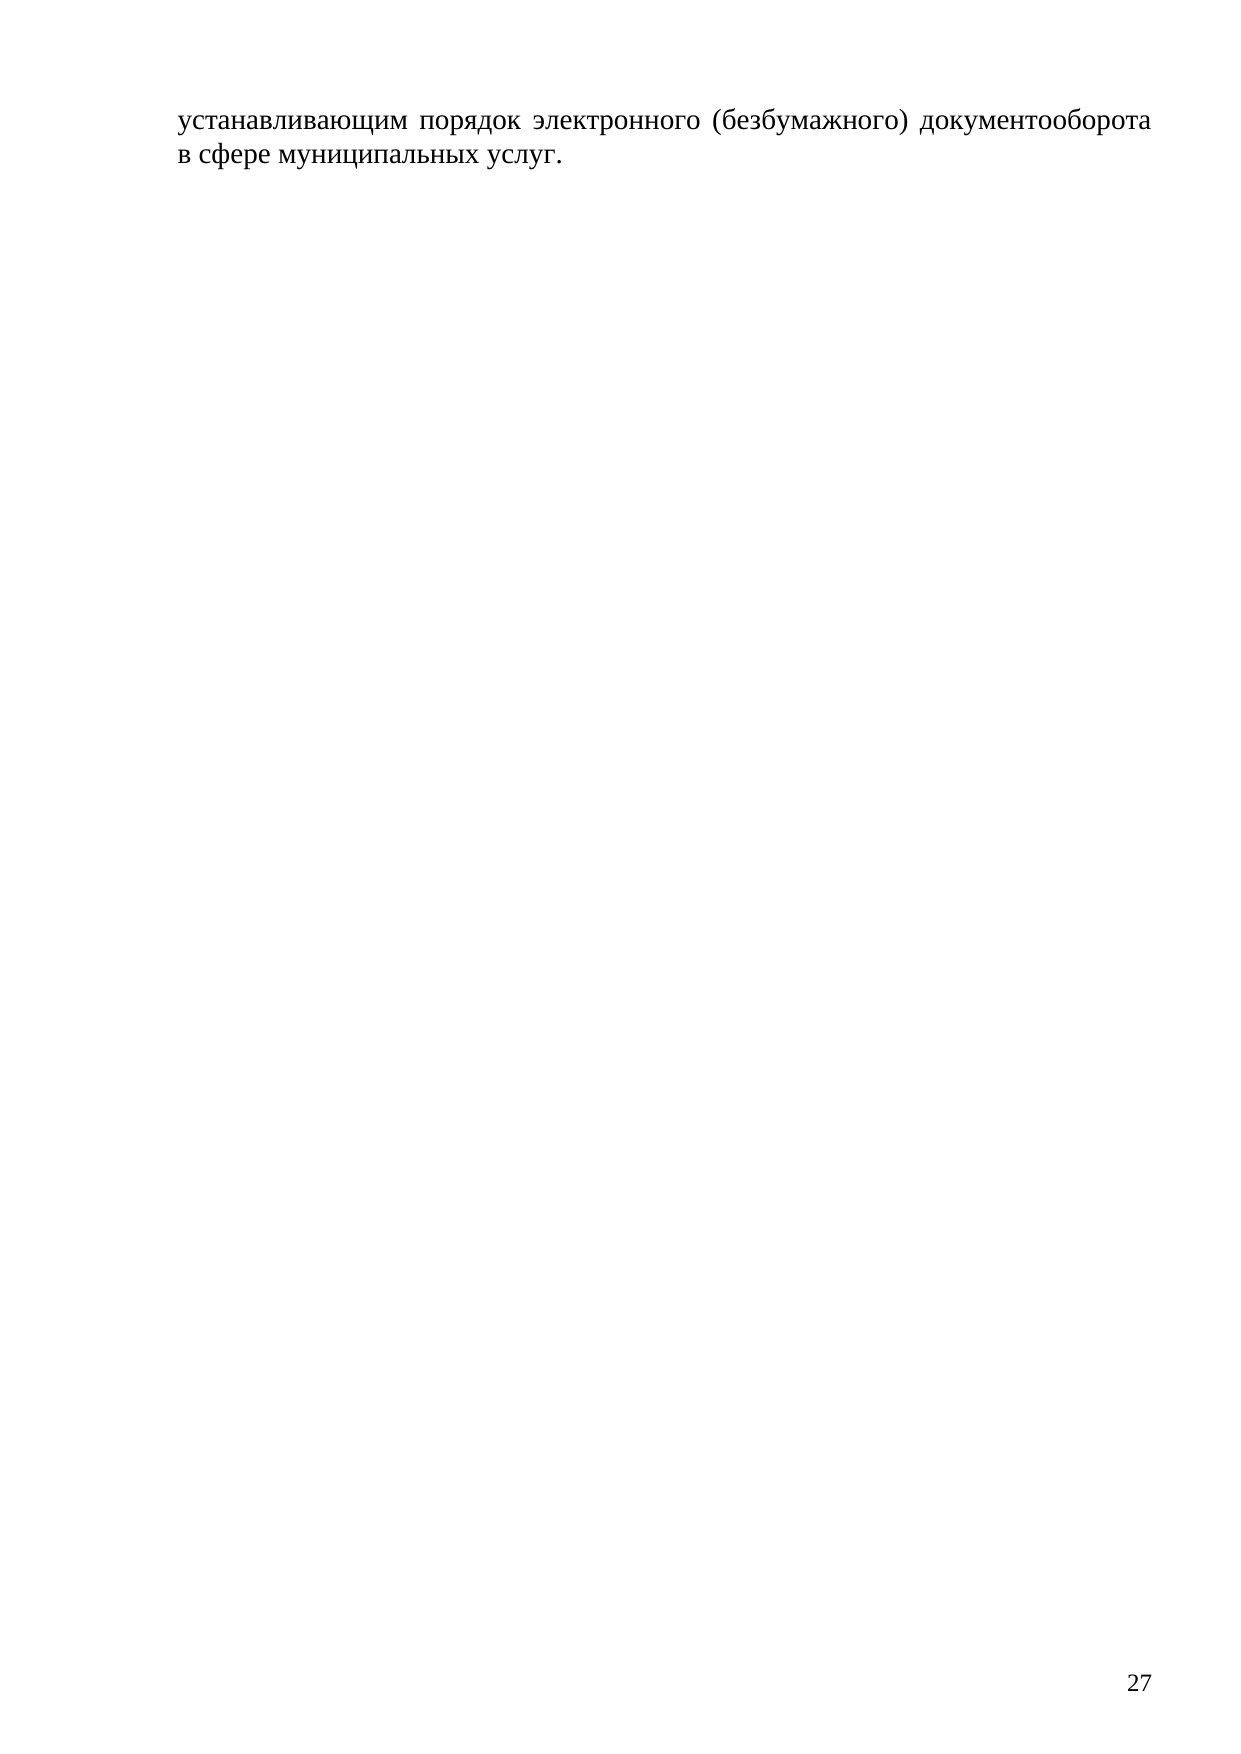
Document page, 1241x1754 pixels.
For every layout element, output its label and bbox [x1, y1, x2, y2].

text [177, 102, 1152, 169]
